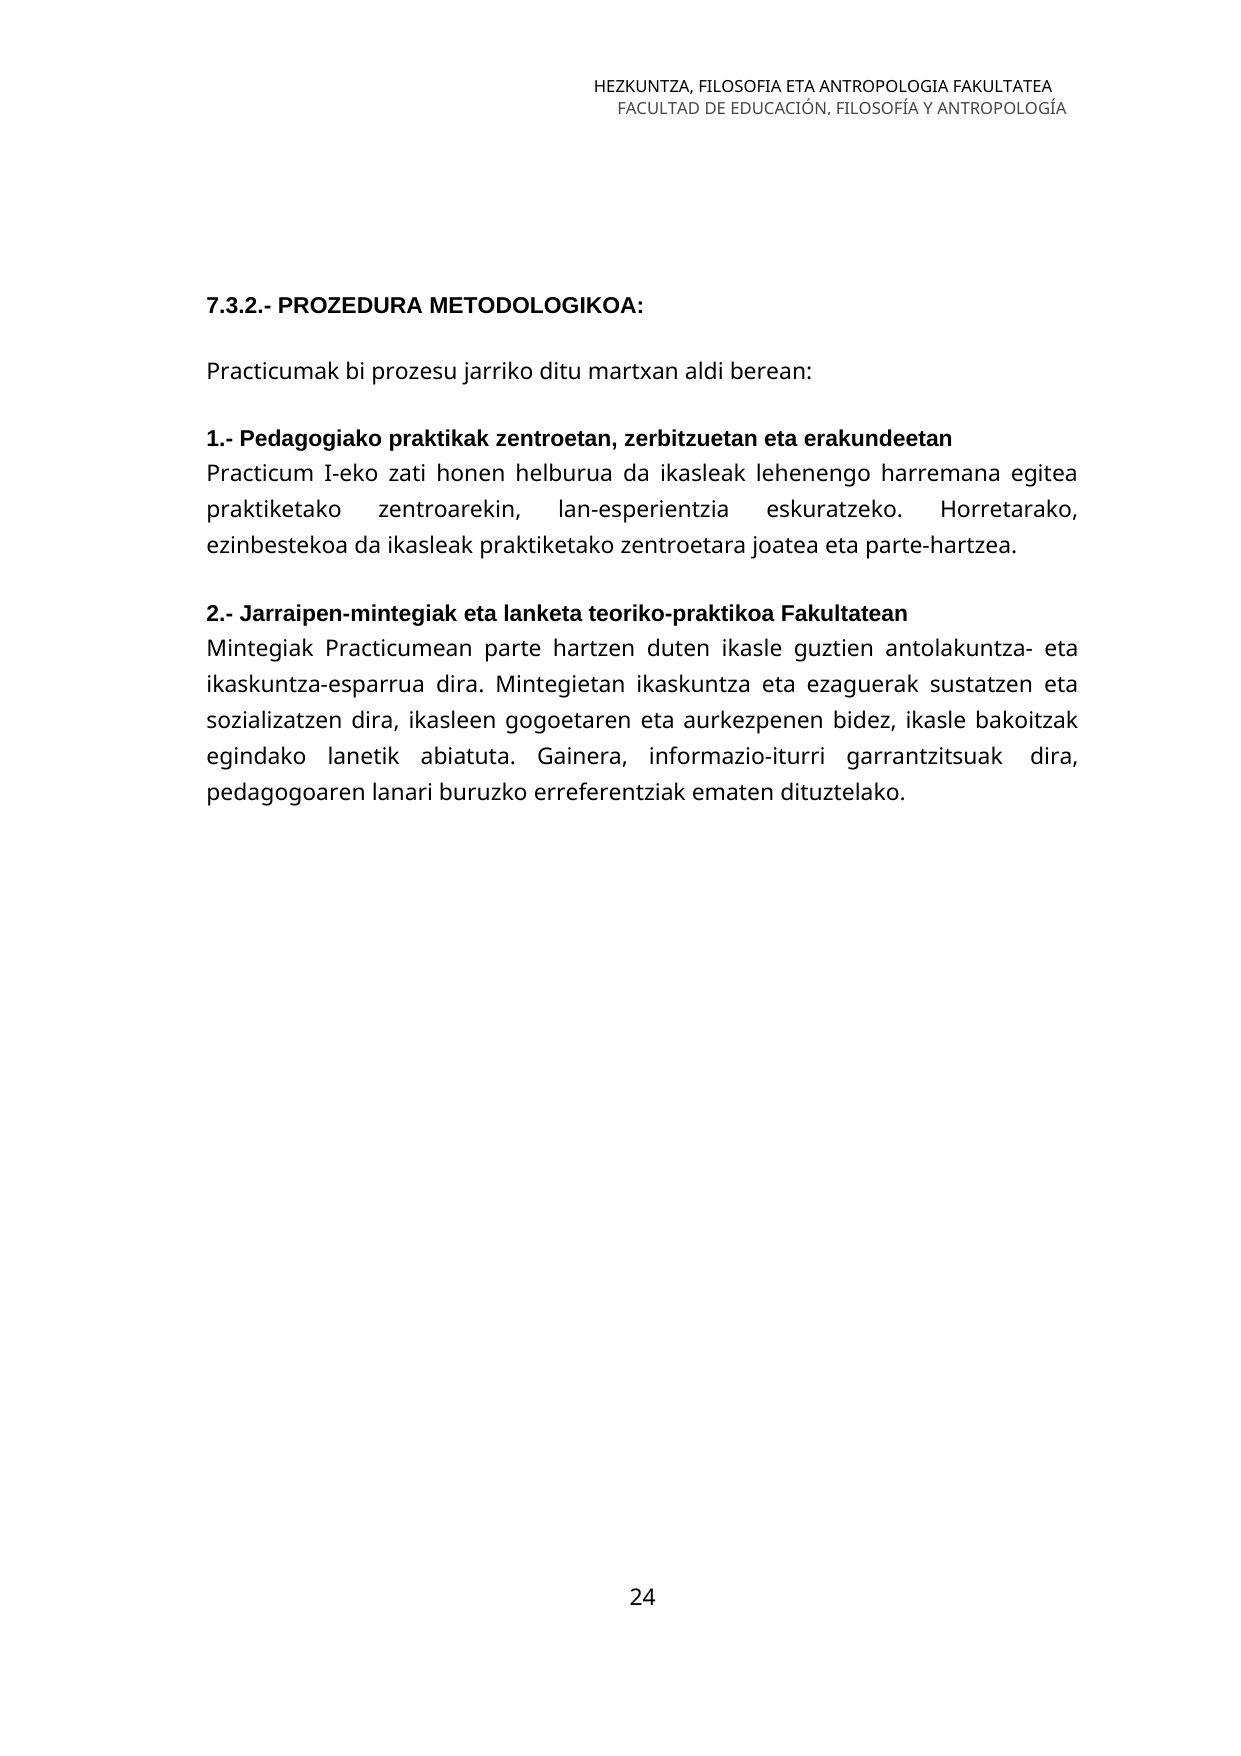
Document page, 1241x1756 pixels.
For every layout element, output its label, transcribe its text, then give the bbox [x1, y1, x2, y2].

subtitle 7.3.2.- PROZEDURA METODOLOGIKOA: [206, 292, 1111, 319]
subtitle 1.- Pedagogiako praktikak zentroetan, zerbitzuetan eta erakundeetan [206, 425, 1111, 451]
text Practicumak bi prozesu jarriko ditu martxan aldi berean: [206, 355, 1111, 386]
text Practicum I-eko zati honen helburua da ikasleak lehenengo harremana egitea praktiketako zentroarekin, lan-esperientzia eskuratzeko. Horretarako, ezinbestekoa da ikasleak praktiketako zentroetara joatea eta parte-hartzea. [206, 457, 1078, 560]
text Mintegiak Practicumean parte hartzen duten ikasle guztien antolakuntza- eta ikaskuntza-esparrua dira. Mintegietan ikaskuntza eta ezaguerak sustatzen eta sozializatzen dira, ikasleen gogoetaren eta aurkezpenen bidez, ikasle bakoitzak egindako lanetik abiatuta. Gainera, informazio-iturri garrantzitsuak dira, pedagogoaren lanari buruzko erreferentziak ematen dituztelako. [206, 632, 1078, 807]
subtitle 2.- Jarraipen-mintegiak eta lanketa teoriko-praktikoa Fakultatean [206, 600, 1111, 626]
